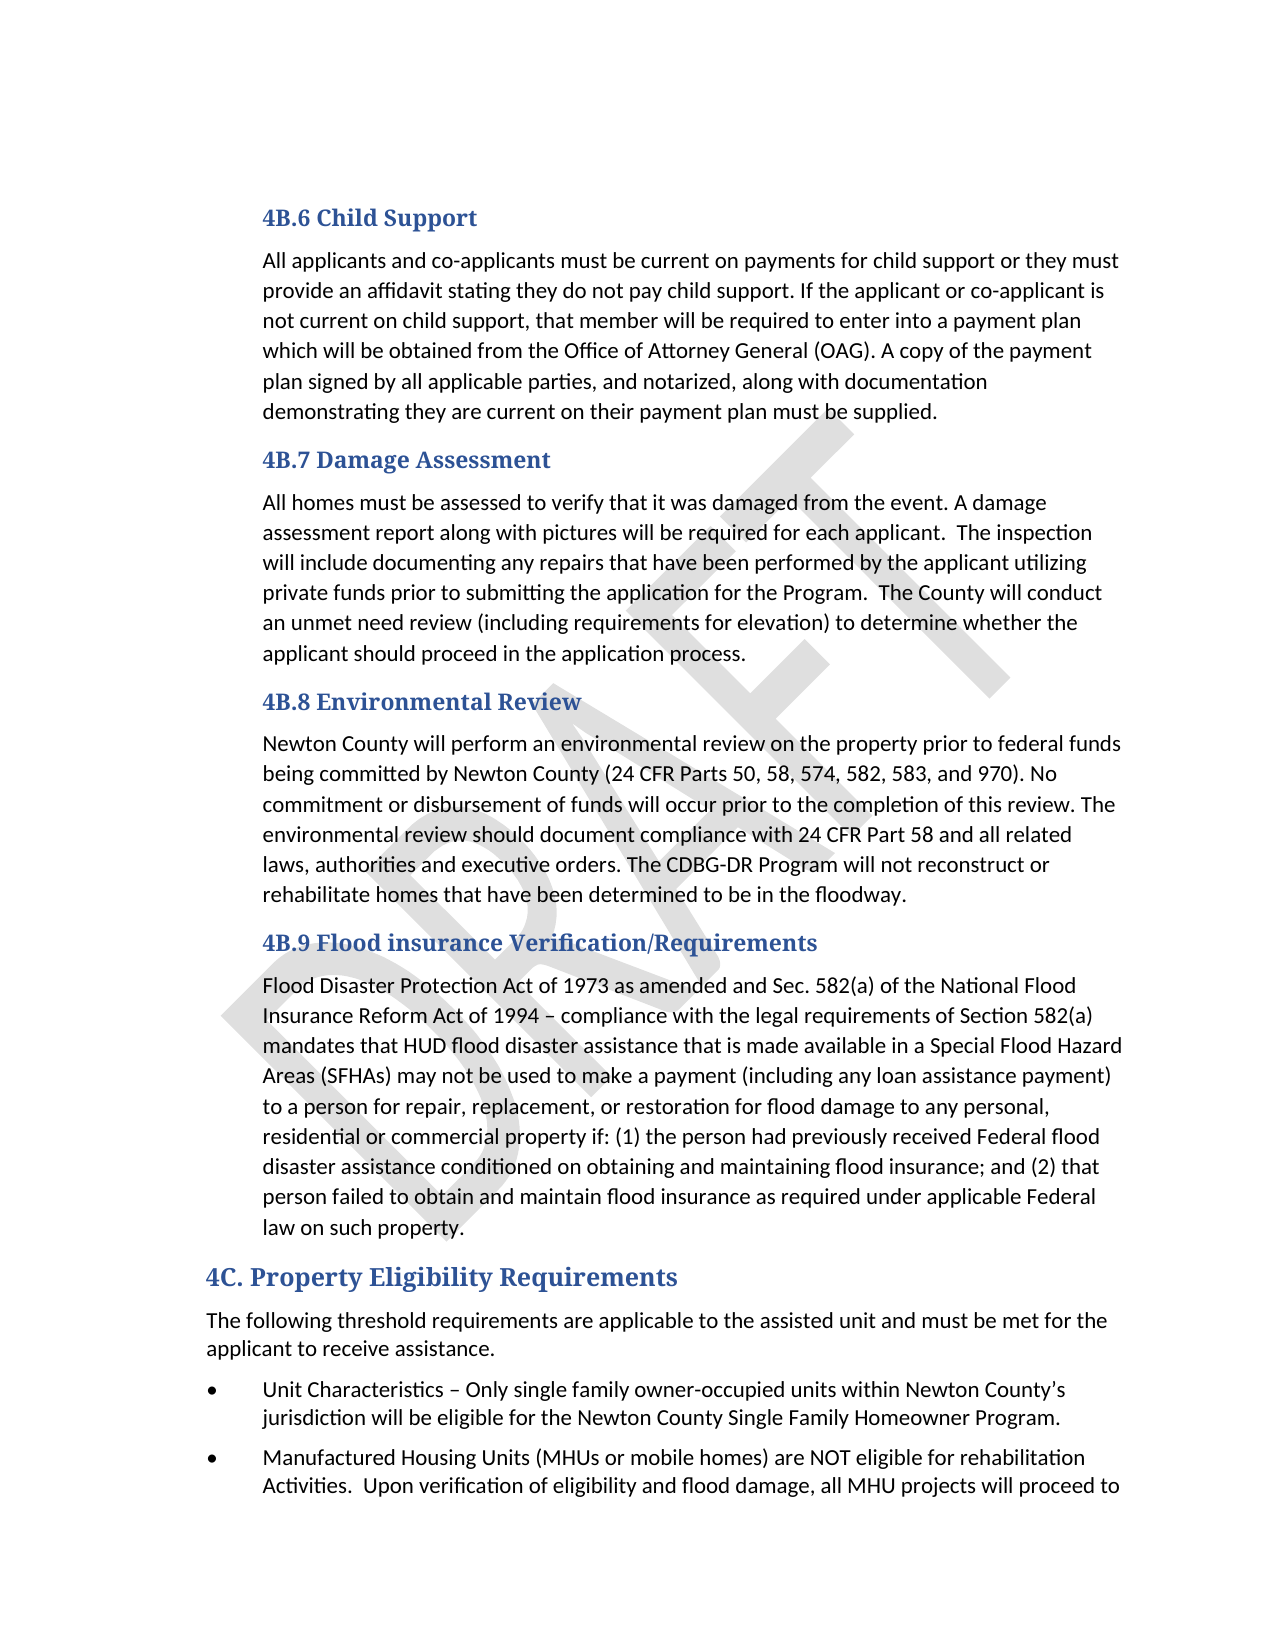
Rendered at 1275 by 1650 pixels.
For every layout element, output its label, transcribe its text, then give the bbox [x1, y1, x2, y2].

text Flood Disaster Protection Act of 1973 as amended and Sec. 582(a) of the National Flood Insurance Reform Act of 1994 – compliance with the legal requirements of Section 582(a) mandates that HUD flood disaster assistance that is made available in a Special Flood Hazard Areas (SFHAs) may not be used to make a payment (including any loan assistance payment) to a person for repair, replacement, or restoration for flood damage to any personal, residential or commercial property if: (1) the person had previously received Federal flood disaster assistance conditioned on obtaining and maintaining flood insurance; and (2) that person failed to obtain and maintain flood insurance as required under applicable Federal law on such property. [262, 971, 1125, 1241]
subtitle 4C. Property Eligibility Requirements [206, 1259, 1125, 1294]
subtitle 4B.8 Environmental Review [262, 686, 1125, 717]
subtitle 4B.7 Damage Assessment [262, 444, 1125, 475]
subtitle 4B.9 Flood insurance Verification/Requirements [262, 927, 1125, 958]
text All homes must be assessed to verify that it was damaged from the event. A damage assessment report along with pictures will be required for each applicant. The inspection will include documenting any repairs that have been performed by the applicant utilizing private funds prior to submitting the application for the Program. The County will conduct an unmet need review (including requirements for elevation) to determine whether the applicant should proceed in the application process. [262, 488, 1125, 667]
subtitle 4B.6 Child Support [262, 202, 1125, 233]
text The following threshold requirements are applicable to the assisted unit and must be met for the applicant to receive assistance. [206, 1306, 1125, 1362]
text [206, 1443, 1125, 1499]
text All applicants and co-applicants must be current on payments for child support or they must provide an affidavit stating they do not pay child support. If the applicant or co-applicant is not current on child support, that member will be required to enter into a payment plan which will be obtained from the Office of Attorney General (OAG). A copy of the payment plan signed by all applicable parties, and notarized, along with documentation demonstrating they are current on their payment plan must be supplied. [262, 246, 1125, 425]
text Newton County will perform an environmental review on the property prior to federal funds being committed by Newton County (24 CFR Parts 50, 58, 574, 582, 583, and 970). No commitment or disbursement of funds will occur prior to the completion of this review. The environmental review should document compliance with 24 CFR Part 58 and all related laws, authorities and executive orders. The CDBG-DR Program will not reconstruct or rehabilitate homes that have been determined to be in the floodway. [262, 729, 1125, 908]
text • Unit Characteristics – Only single family owner-occupied units within Newton County’s jurisdiction will be eligible for the Newton County Single Family Homeowner Program. [206, 1375, 1125, 1431]
